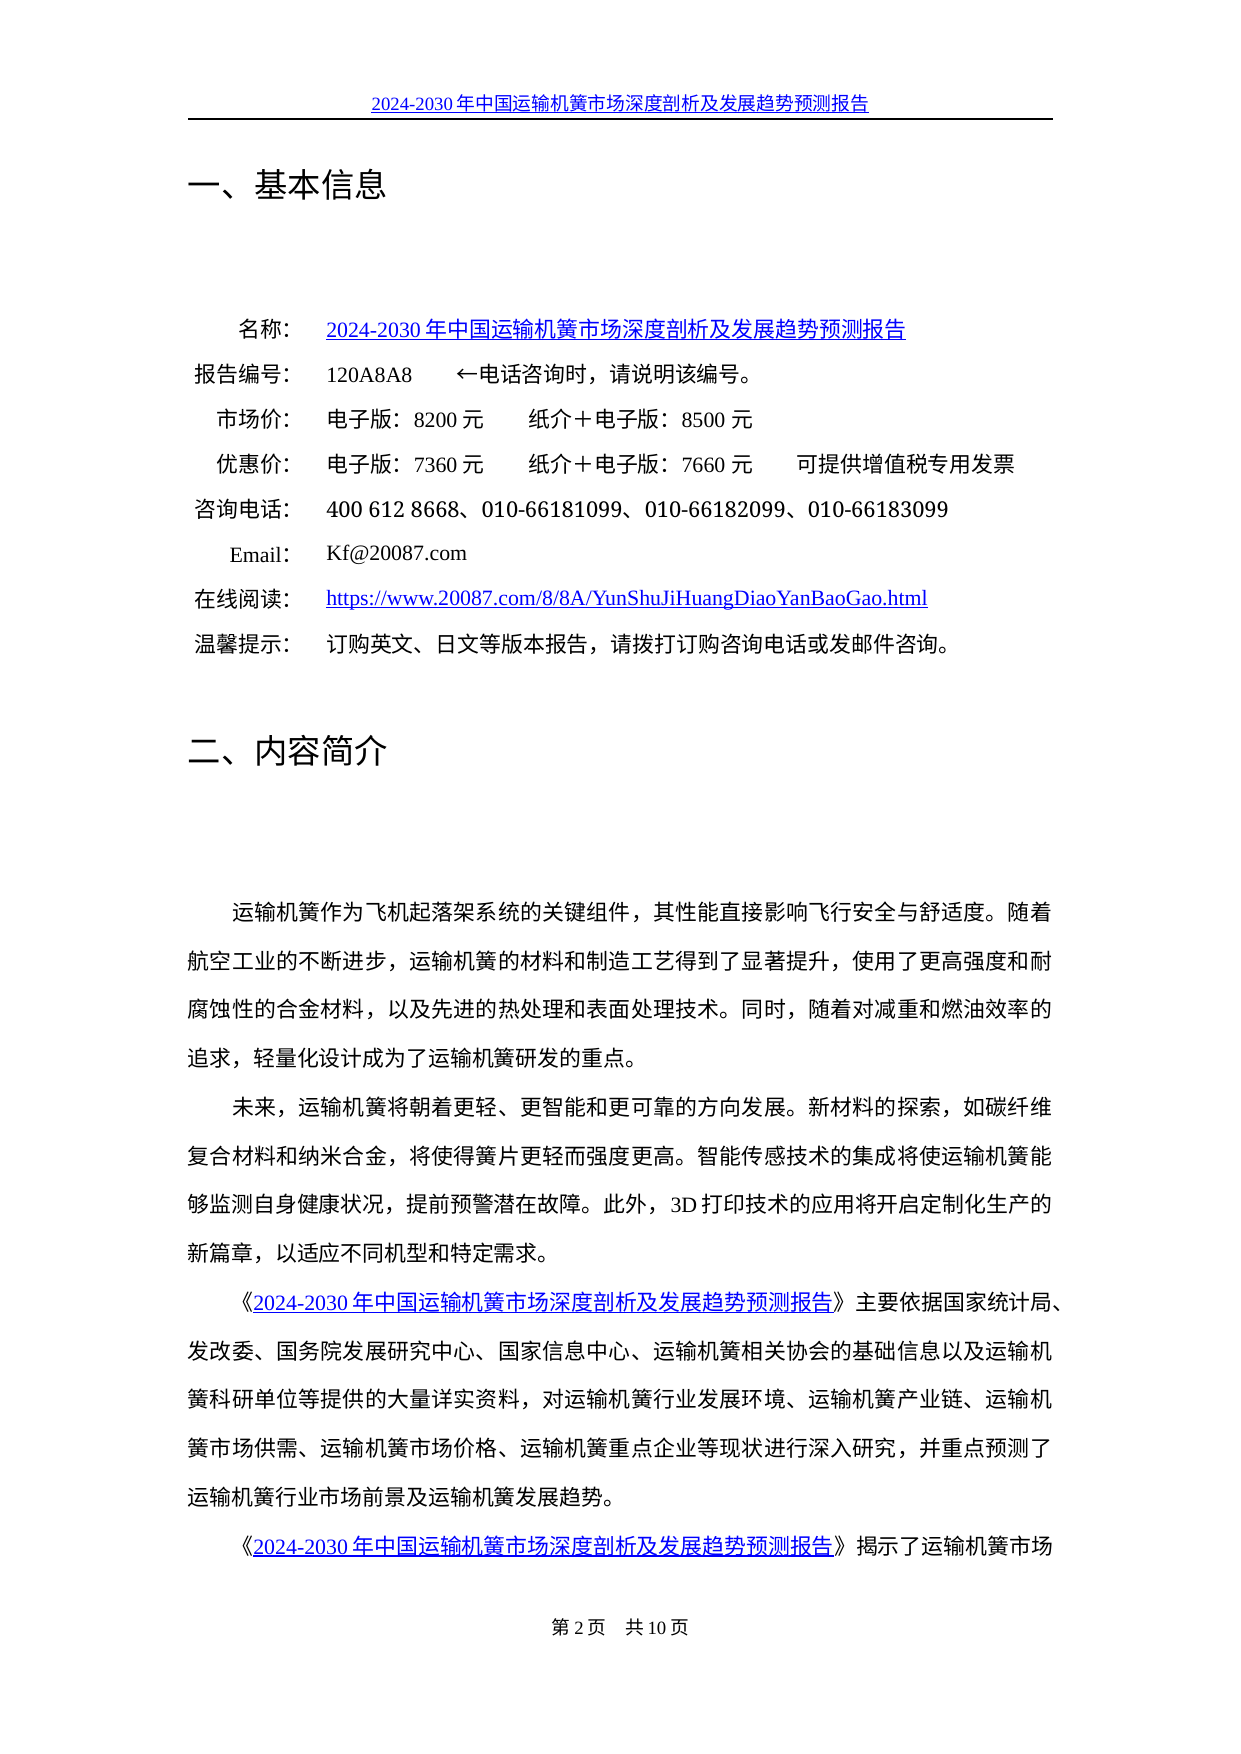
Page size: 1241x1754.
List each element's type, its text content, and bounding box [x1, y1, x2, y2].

table_cell 市场价： [167, 402, 315, 447]
table_header 名称： [167, 312, 315, 357]
table_cell 400 612 8668、010-66181099、010-66182099、010-66183099 [315, 492, 1073, 537]
title 二、内容简介 [187, 717, 1053, 782]
table_cell Kf@20087.com [315, 537, 1073, 582]
table_cell 120A8A8 ←电话咨询时，请说明该编号。 [315, 357, 1073, 402]
table_header 2024-2030年中国运输机簧市场深度剖析及发展趋势预测报告 [315, 312, 1073, 357]
title 一、基本信息 [187, 150, 1053, 215]
table_cell 订购英文、日文等版本报告，请拨打订购咨询电话或发邮件咨询。 [315, 627, 1073, 672]
table_cell [315, 582, 1073, 627]
table_cell 温馨提示： [167, 627, 315, 672]
table_cell 电子版：7360 元 纸介＋电子版：7660 元 可提供增值税专用发票 [315, 447, 1073, 492]
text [187, 894, 1053, 1561]
table_cell 电子版：8200 元 纸介＋电子版：8500 元 [315, 402, 1073, 447]
table_cell 报告编号： [167, 357, 315, 402]
table_cell Email： [167, 537, 315, 582]
table_cell 咨询电话： [167, 492, 315, 537]
table_cell 优惠价： [167, 447, 315, 492]
table_cell 在线阅读： [167, 582, 315, 627]
